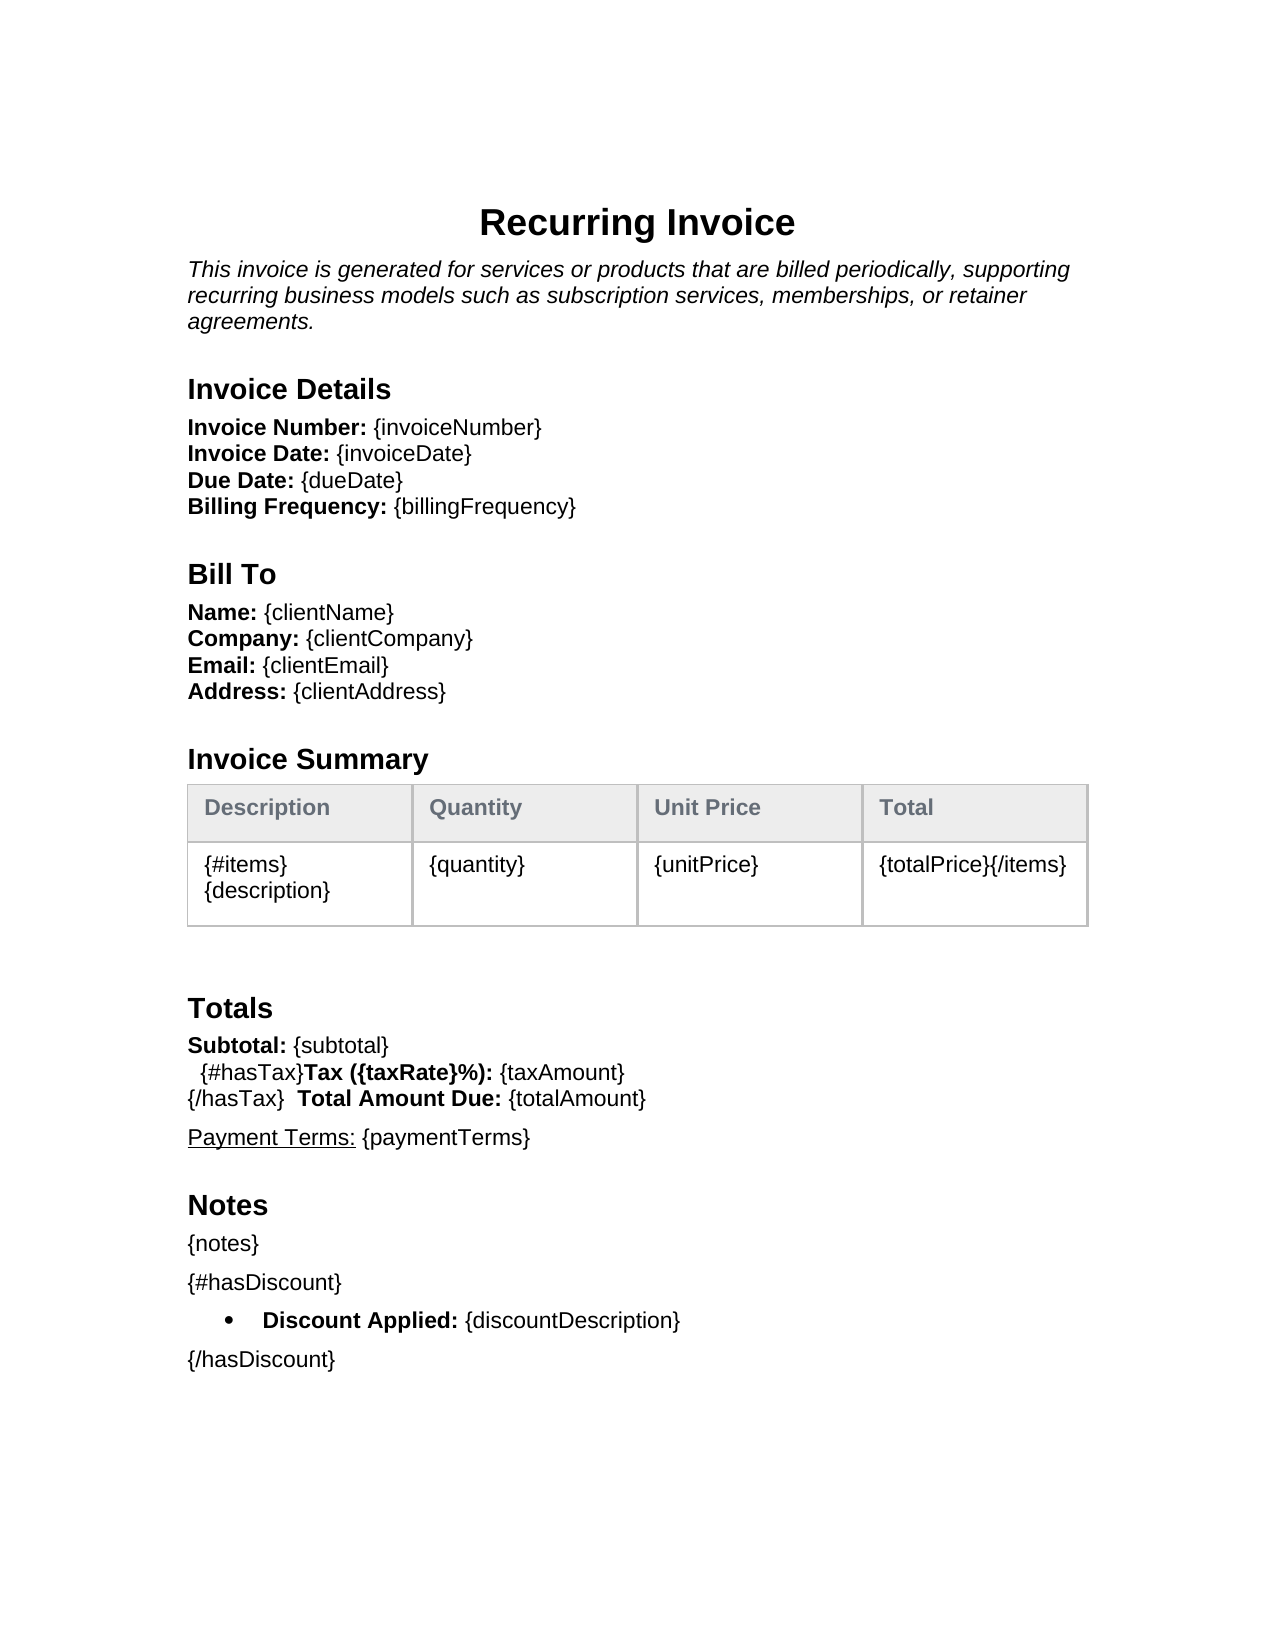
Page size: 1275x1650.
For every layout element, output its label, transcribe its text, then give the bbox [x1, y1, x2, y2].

list Discount Applied: {discountDescription} [225, 1307, 1087, 1334]
subtitle Invoice Summary [187, 742, 1087, 775]
table_header Total [864, 785, 1086, 841]
table_cell {quantity} [414, 843, 636, 925]
subtitle Bill To [187, 557, 1087, 591]
subtitle Notes [187, 1188, 1087, 1221]
text Name: {clientName} Company: {clientCompany} Email: {clientEmail} Address: {clientAddress} [187, 599, 1087, 704]
text {notes} [187, 1230, 1087, 1256]
subtitle Invoice Details [187, 372, 1087, 406]
text This invoice is generated for services or products that are billed periodically, supporting recurring business models such as subscription services, memberships, or retainer agreements. [187, 256, 1087, 335]
subtitle Recurring Invoice [187, 200, 1087, 243]
table_header Description [188, 785, 411, 841]
text Invoice Number: {invoiceNumber} Invoice Date: {invoiceDate} Due Date: {dueDate} Billing Frequency: {billingFrequency} [187, 414, 1087, 519]
text Subtotal: {subtotal} {#hasTax}Tax ({taxRate}%): {taxAmount} {/hasTax} Total Amount Due: {totalAmount} [187, 1032, 1087, 1112]
table_cell {totalPrice}{/items} [864, 843, 1086, 925]
text {/hasDiscount} [187, 1346, 1087, 1373]
table_cell {#items}{description} [188, 843, 411, 925]
subtitle Totals [187, 991, 1087, 1024]
text {#hasDiscount} [187, 1269, 1087, 1295]
table_header Unit Price [639, 785, 861, 841]
table_header Quantity [414, 785, 636, 841]
text Payment Terms: {paymentTerms} [187, 1124, 1087, 1150]
table_cell {unitPrice} [639, 843, 861, 925]
